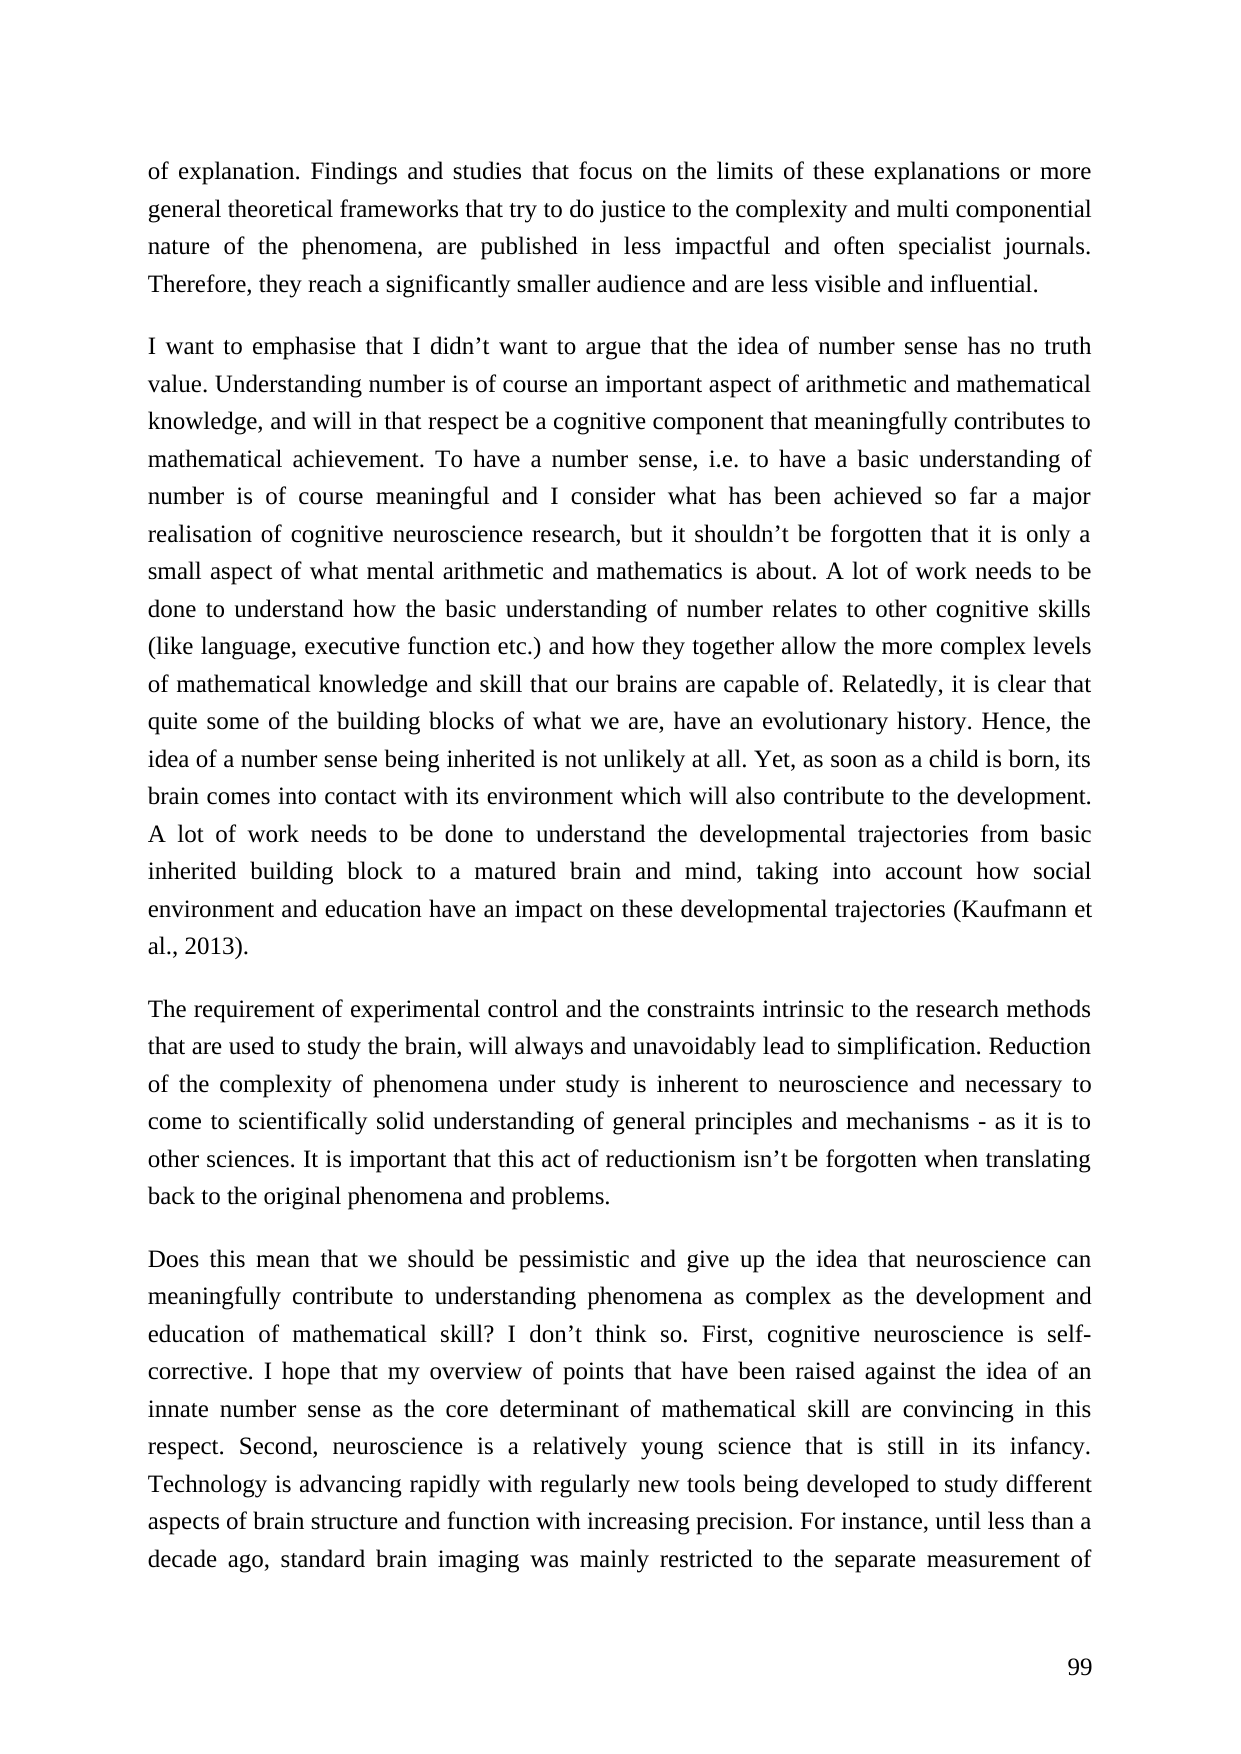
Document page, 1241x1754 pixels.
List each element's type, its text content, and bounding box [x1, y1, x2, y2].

text I want to emphasise that I didn’t want to argue that the idea of number sense has no truth value. Understanding number is of course an important aspect of arithmetic and mathematical knowledge, and will in that respect be a cognitive component that meaningfully contributes to mathematical achievement. To have a number sense, i.e. to have a basic understanding of number is of course meaningful and I consider what has been achieved so far a major realisation of cognitive neuroscience research, but it shouldn’t be forgotten that it is only a small aspect of what mental arithmetic and mathematics is about. A lot of work needs to be done to understand how the basic understanding of number relates to other cognitive skills (like language, executive function etc.) and how they together allow the more complex levels of mathematical knowledge and skill that our brains are capable of. Relatedly, it is clear that quite some of the building blocks of what we are, have an evolutionary history. Hence, the idea of a number sense being inherited is not unlikely at all. Yet, as soon as a child is born, its brain comes into contact with its environment which will also contribute to the development. A lot of work needs to be done to understand the developmental trajectories from basic inherited building block to a matured brain and mind, taking into account how social environment and education have an impact on these developmental trajectories (Kaufmann et al., 2013). [148, 323, 1093, 960]
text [148, 1235, 1093, 1573]
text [148, 148, 1093, 298]
text The requirement of experimental control and the constraints intrinsic to the research methods that are used to study the brain, will always and unavoidably lead to simplification. Reduction of the complexity of phenomena under study is inherent to neuroscience and necessary to come to scientifically solid understanding of general principles and mechanisms - as it is to other sciences. It is important that this act of reductionism isn’t be forgotten when translating back to the original phenomena and problems. [148, 985, 1093, 1210]
